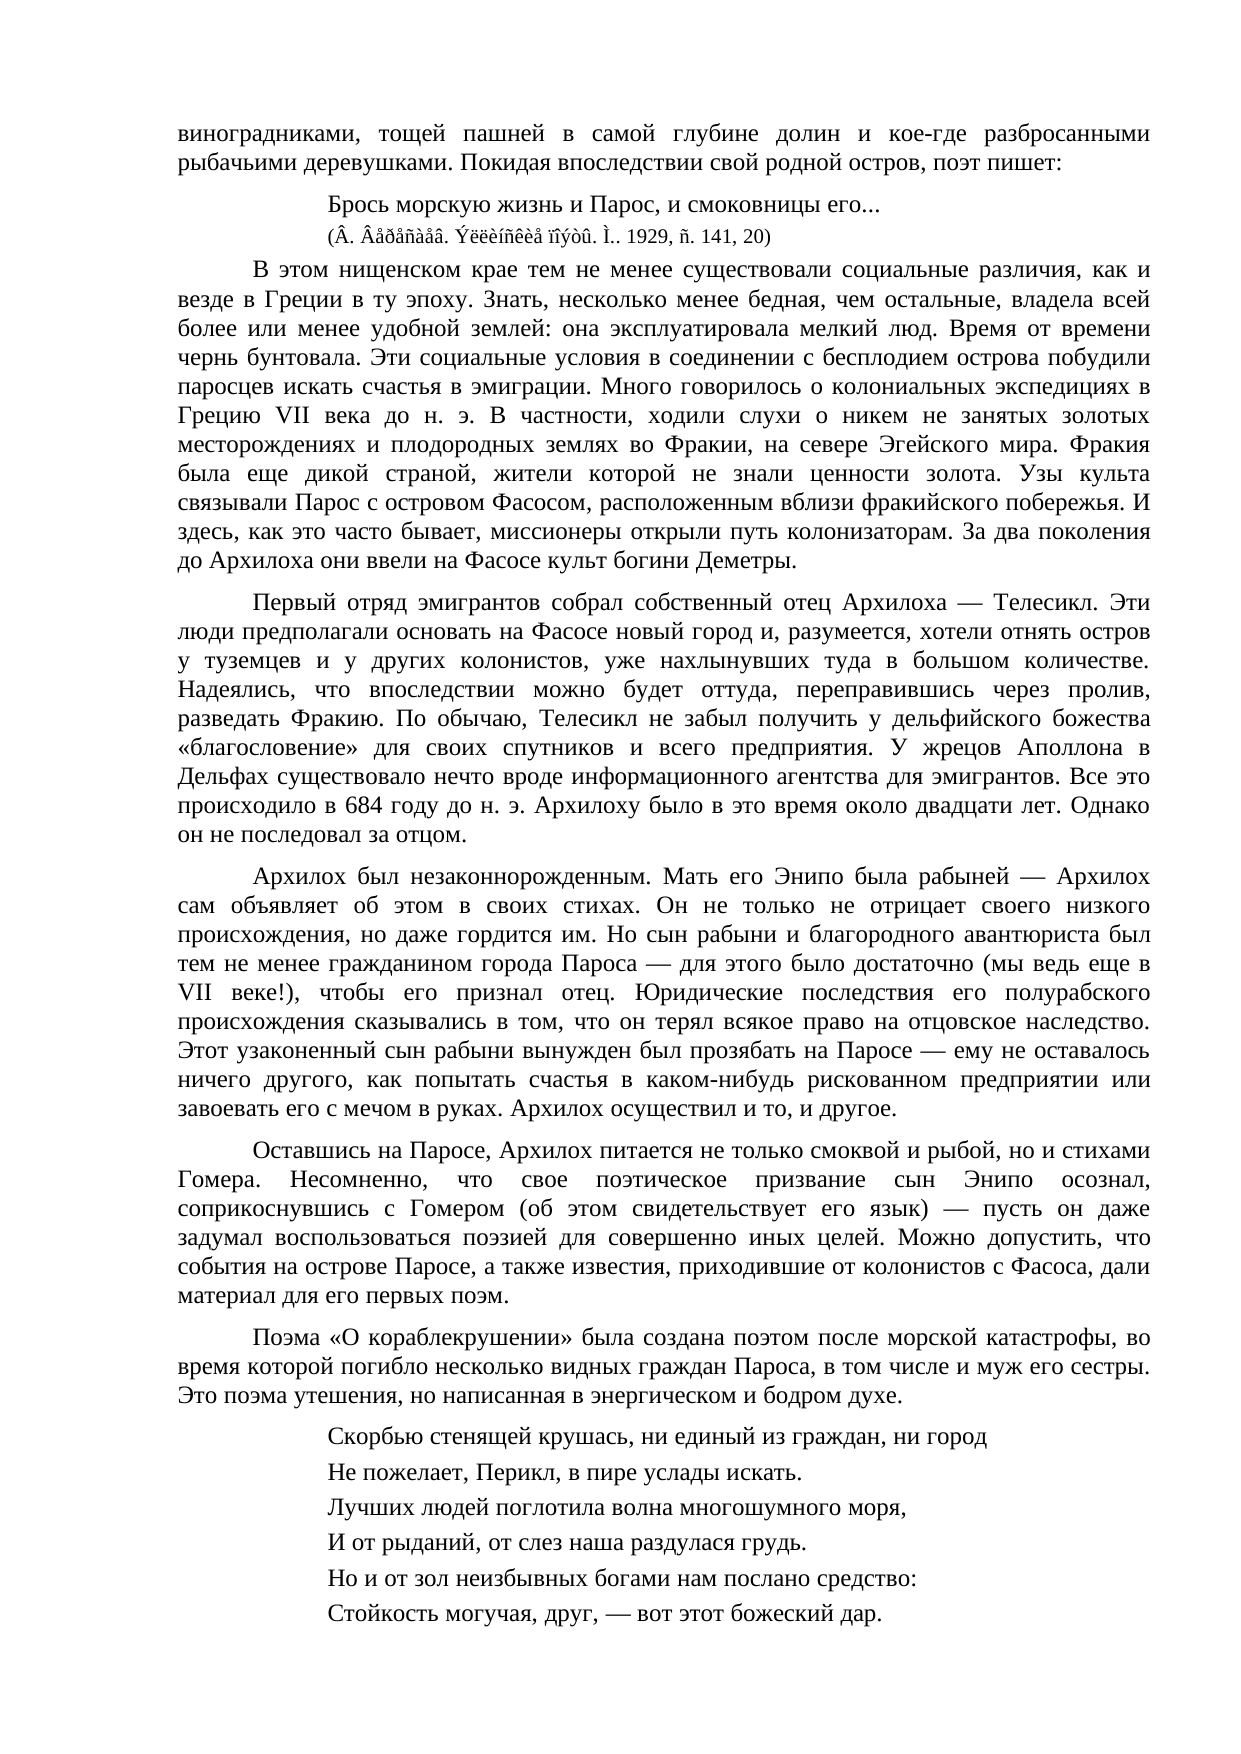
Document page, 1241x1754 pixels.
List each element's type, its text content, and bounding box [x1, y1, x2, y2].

text Стойкость могучая, друг, — вот этот божеский дар. [327, 1598, 1152, 1627]
text Лучших людей поглотила волна многошумного моря, [327, 1492, 1152, 1521]
text Скорбью стенящей крушась, ни единый из граждан, ни город [327, 1421, 1152, 1450]
text Оставшись на Паросе, Архилох питается не только смоквой и рыбой, но и стихами Гомера. Несомненно, что свое поэтическое призвание сын Энипо осознал, соприкоснувшись с Гомером (об этом свидетельствует его язык) — пусть он даже задумал воспользоваться поэзией для совершенно иных целей. Можно допустить, что события на острове Паросе, а также известия, приходившие от колонистов с Фасоса, дали материал для его первых поэм. [177, 1135, 1152, 1309]
text Но и от зол неизбывных богами нам послано средство: [327, 1562, 1152, 1592]
text Первый отряд эмигрантов собрал собственный отец Архилоха — Телесикл. Эти люди предполагали основать на Фасосе новый город и, разумеется, хотели отнять остров у туземцев и у других колонистов, уже нахлынувших туда в большом количестве. Надеялись, что впоследствии можно будет оттуда, переправившись через пролив, разведать Фракию. По обычаю, Телесикл не забыл получить у дельфийского божества «благословение» для своих спутников и всего предприятия. У жрецов Аполлона в Дельфах существовало нечто вроде информационного агентства для эмигрантов. Все это происходило в 684 году до н. э. Архилоху было в это время около двадцати лет. Однако он не последовал за отцом. [177, 587, 1152, 848]
text Поэма «О кораблекрушении» была создана поэтом после морской катастрофы, во время которой погибло несколько видных граждан Пароса, в том числе и муж его сестры. Это поэма утешения, но написанная в энергическом и бодром духе. [177, 1322, 1152, 1409]
text В этом нищенском крае тем не менее существовали социальные различия, как и везде в Греции в ту эпоху. Знать, несколько менее бедная, чем остальные, владела всей более или менее удобной землей: она эксплуатировала мелкий люд. Время от времени чернь бунтовала. Эти социальные условия в соединении с бесплодием острова побудили паросцев искать счастья в эмиграции. Много говорилось о колониальных экспедициях в Грецию VII века до н. э. В частности, ходили слухи о никем не занятых золотых месторождениях и плодородных землях во Фракии, на севере Эгейского мира. Фракия была еще дикой страной, жители которой не знали ценности золота. Узы культа связывали Парос с островом Фасосом, расположенным вблизи фракийского побережья. И здесь, как это часто бывает, миссионеры открыли путь колонизаторам. За два поколения до Архилоха они ввели на Фасосе культ богини Деметры. [177, 254, 1152, 574]
text Архилох был незаконнорожденным. Мать его Энипо была рабыней — Архилох сам объявляет об этом в своих стихах. Он не только не отрицает своего низкого происхождения, но даже гордится им. Но сын рабыни и благородного авантюриста был тем не менее гражданином города Пароса — для этого было достаточно (мы ведь еще в VII веке!), чтобы его признал отец. Юридические последствия его полурабского происхождения сказывались в том, что он терял всякое право на отцовское наследство. Этот узаконенный сын рабыни вынужден был прозябать на Паросе — ему не оставалось ничего другого, как попытать счастья в каком-нибудь рискованном предприятии или завоевать его с мечом в руках. Архилох осуществил и то, и другое. [177, 861, 1152, 1122]
text И от рыданий, от слез наша раздулася грудь. [327, 1527, 1152, 1556]
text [177, 118, 1152, 176]
text (Â. Âåðåñàåâ. Ýëëèíñêèå ïîýòû. Ì.. 1929, ñ. 141, 20) [327, 224, 1152, 248]
text Брось морскую жизнь и Парос, и смоковницы его... [327, 189, 1152, 218]
text Не пожелает, Перикл, в пире услады искать. [327, 1457, 1152, 1486]
